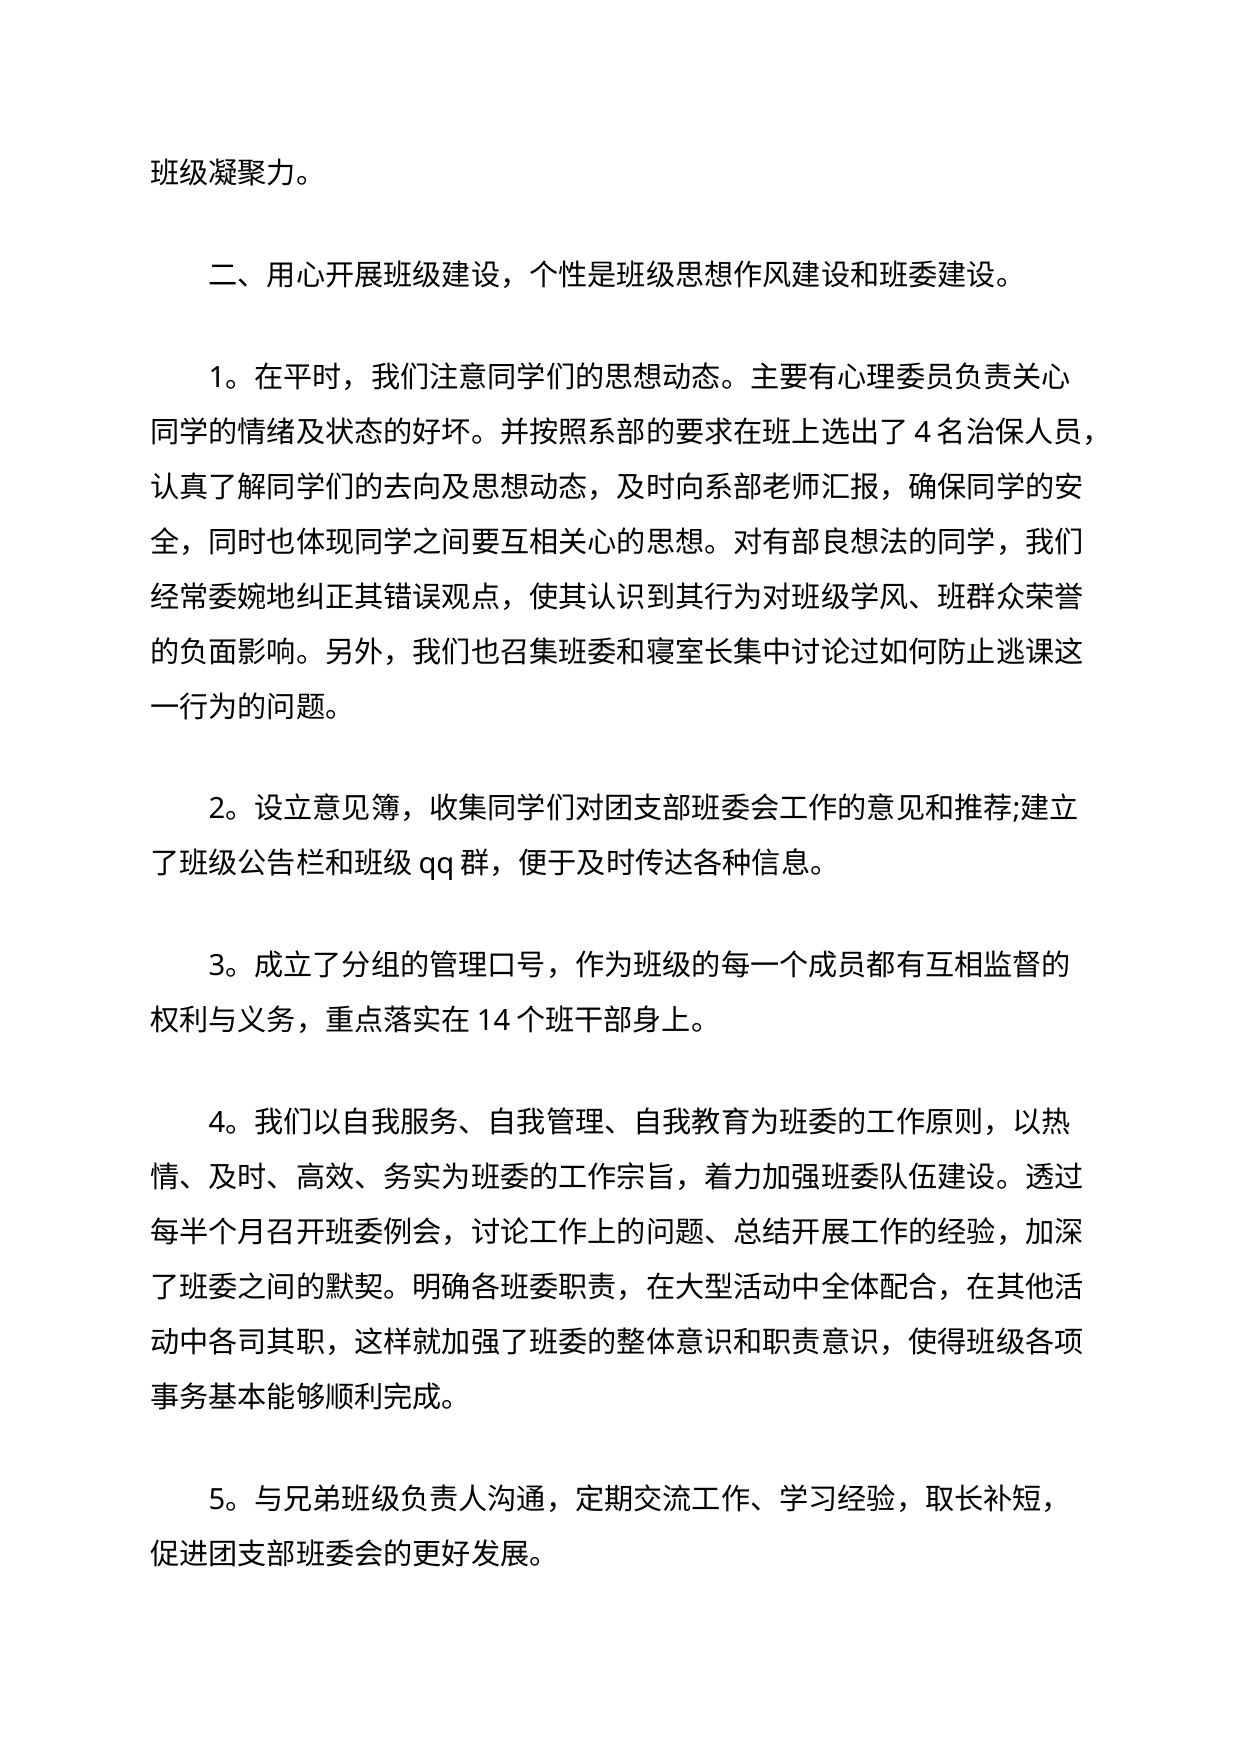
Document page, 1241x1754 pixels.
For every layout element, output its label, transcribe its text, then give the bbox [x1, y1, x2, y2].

text 3。成立了分组的管理口号，作为班级的每一个成员都有互相监督的权利与义务，重点落实在14个班干部身上。 [150, 942, 1090, 1039]
text 5。与兄弟班级负责人沟通，定期交流工作、学习经验，取长补短，促进团支部班委会的更好发展。 [150, 1475, 1090, 1572]
text 1。在平时，我们注意同学们的思想动态。主要有心理委员负责关心同学的情绪及状态的好坏。并按照系部的要求在班上选出了4名治保人员，认真了解同学们的去向及思想动态，及时向系部老师汇报，确保同学的安全，同时也体现同学之间要互相关心的思想。对有部良想法的同学，我们经常委婉地纠正其错误观点，使其认识到其行为对班级学风、班群众荣誉的负面影响。另外，我们也召集班委和寝室长集中讨论过如何防止逃课这一行为的问题。 [150, 353, 1090, 725]
text 4。我们以自我服务、自我管理、自我教育为班委的工作原则，以热情、及时、高效、务实为班委的工作宗旨，着力加强班委队伍建设。透过每半个月召开班委例会，讨论工作上的问题、总结开展工作的经验，加深了班委之间的默契。明确各班委职责，在大型活动中全体配合，在其他活动中各司其职，这样就加强了班委的整体意识和职责意识，使得班级各项事务基本能够顺利完成。 [150, 1099, 1090, 1416]
text 2。设立意见簿，收集同学们对团支部班委会工作的意见和推荐;建立了班级公告栏和班级qq群，便于及时传达各种信息。 [150, 785, 1090, 882]
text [150, 150, 1090, 192]
text 二、用心开展班级建设，个性是班级思想作风建设和班委建设。 [150, 252, 1090, 294]
